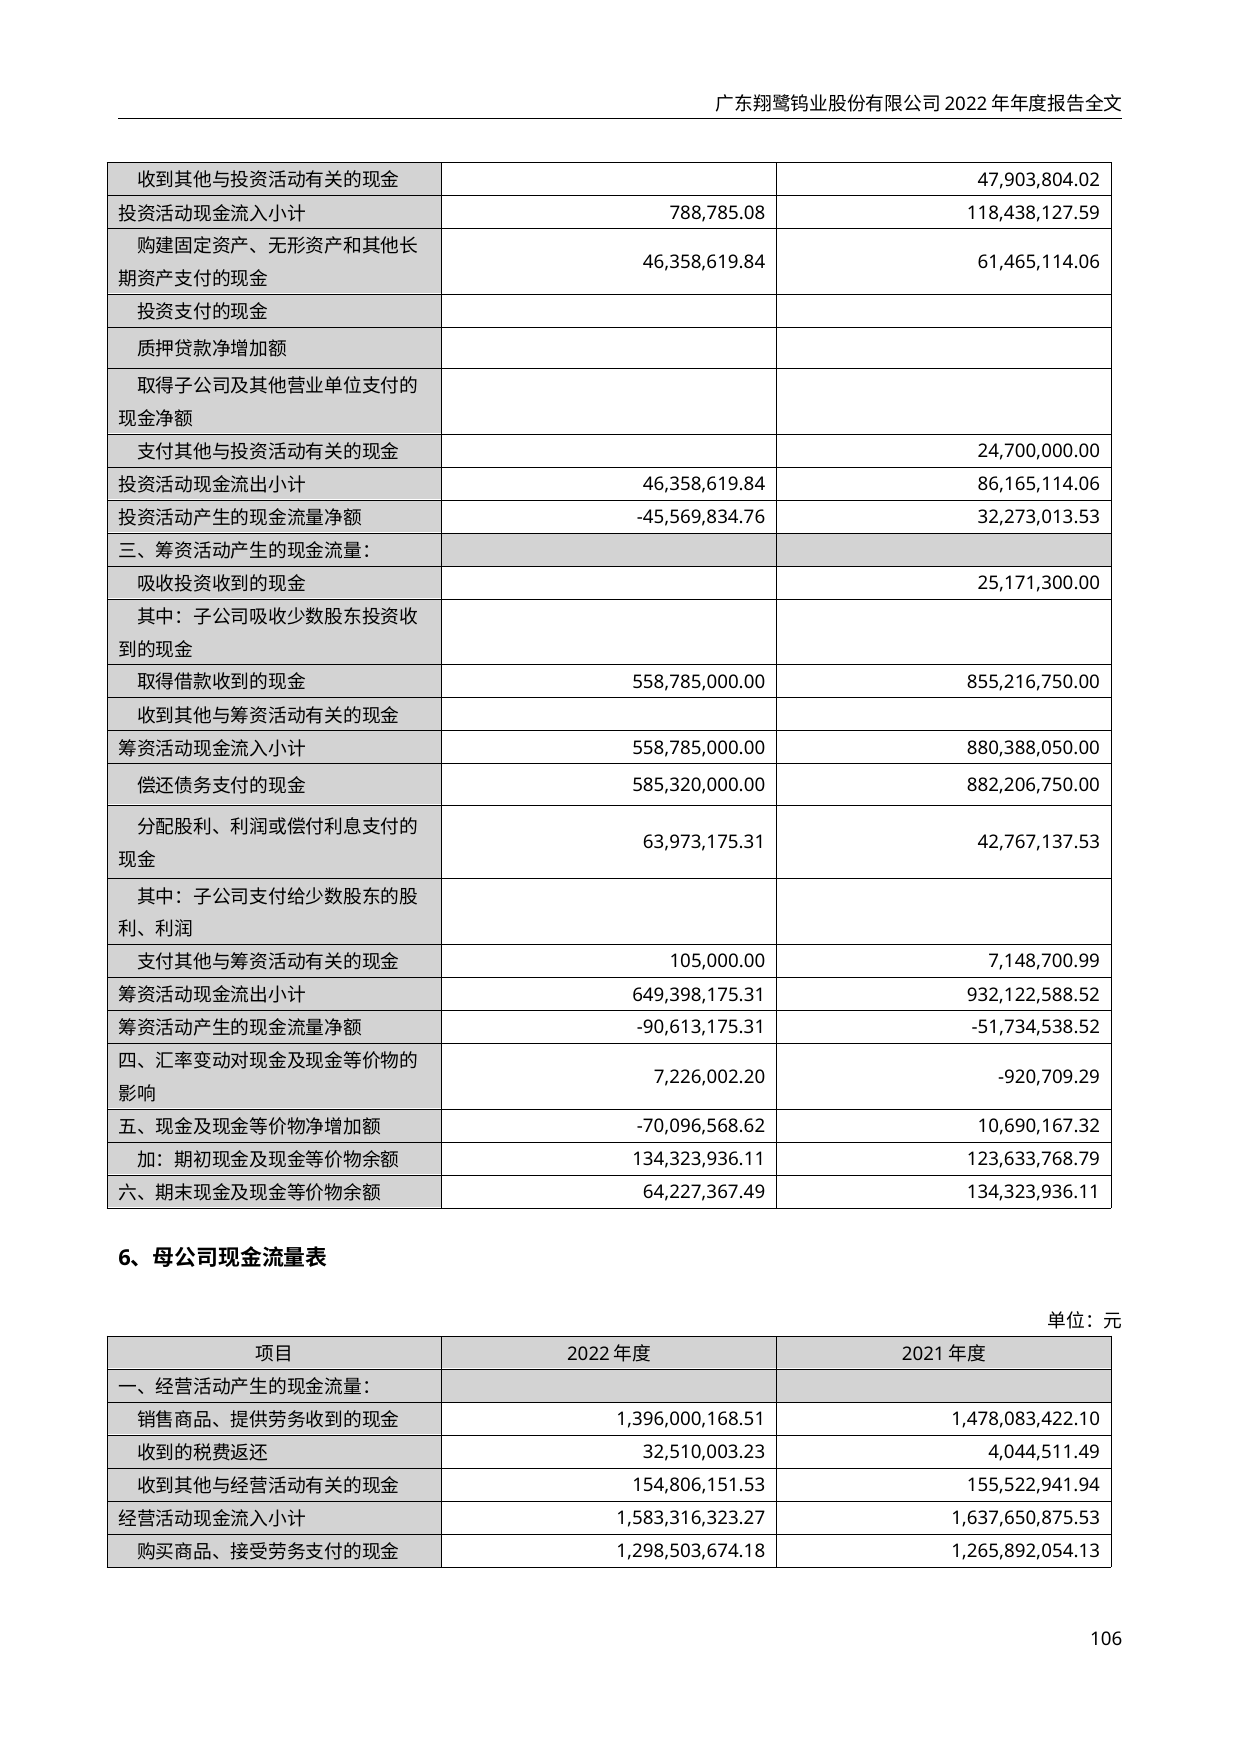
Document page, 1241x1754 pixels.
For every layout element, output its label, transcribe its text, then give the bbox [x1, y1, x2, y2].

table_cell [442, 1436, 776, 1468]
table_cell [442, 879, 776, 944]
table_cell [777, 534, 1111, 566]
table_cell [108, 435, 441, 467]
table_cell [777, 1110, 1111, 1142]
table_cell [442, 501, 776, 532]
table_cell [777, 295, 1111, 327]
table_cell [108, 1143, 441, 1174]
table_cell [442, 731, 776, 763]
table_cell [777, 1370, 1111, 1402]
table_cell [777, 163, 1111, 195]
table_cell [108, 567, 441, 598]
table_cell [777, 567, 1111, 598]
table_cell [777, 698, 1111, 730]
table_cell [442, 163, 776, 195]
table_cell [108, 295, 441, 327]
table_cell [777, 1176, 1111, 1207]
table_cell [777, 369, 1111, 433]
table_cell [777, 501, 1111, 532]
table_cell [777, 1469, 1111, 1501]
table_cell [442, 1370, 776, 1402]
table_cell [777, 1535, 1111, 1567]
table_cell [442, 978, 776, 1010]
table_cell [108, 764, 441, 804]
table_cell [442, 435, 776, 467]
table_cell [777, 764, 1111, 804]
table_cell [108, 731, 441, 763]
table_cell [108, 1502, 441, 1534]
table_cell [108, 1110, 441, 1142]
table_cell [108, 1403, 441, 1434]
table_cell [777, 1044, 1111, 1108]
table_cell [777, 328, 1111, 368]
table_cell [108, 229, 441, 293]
text 单位：元 [118, 1303, 1122, 1336]
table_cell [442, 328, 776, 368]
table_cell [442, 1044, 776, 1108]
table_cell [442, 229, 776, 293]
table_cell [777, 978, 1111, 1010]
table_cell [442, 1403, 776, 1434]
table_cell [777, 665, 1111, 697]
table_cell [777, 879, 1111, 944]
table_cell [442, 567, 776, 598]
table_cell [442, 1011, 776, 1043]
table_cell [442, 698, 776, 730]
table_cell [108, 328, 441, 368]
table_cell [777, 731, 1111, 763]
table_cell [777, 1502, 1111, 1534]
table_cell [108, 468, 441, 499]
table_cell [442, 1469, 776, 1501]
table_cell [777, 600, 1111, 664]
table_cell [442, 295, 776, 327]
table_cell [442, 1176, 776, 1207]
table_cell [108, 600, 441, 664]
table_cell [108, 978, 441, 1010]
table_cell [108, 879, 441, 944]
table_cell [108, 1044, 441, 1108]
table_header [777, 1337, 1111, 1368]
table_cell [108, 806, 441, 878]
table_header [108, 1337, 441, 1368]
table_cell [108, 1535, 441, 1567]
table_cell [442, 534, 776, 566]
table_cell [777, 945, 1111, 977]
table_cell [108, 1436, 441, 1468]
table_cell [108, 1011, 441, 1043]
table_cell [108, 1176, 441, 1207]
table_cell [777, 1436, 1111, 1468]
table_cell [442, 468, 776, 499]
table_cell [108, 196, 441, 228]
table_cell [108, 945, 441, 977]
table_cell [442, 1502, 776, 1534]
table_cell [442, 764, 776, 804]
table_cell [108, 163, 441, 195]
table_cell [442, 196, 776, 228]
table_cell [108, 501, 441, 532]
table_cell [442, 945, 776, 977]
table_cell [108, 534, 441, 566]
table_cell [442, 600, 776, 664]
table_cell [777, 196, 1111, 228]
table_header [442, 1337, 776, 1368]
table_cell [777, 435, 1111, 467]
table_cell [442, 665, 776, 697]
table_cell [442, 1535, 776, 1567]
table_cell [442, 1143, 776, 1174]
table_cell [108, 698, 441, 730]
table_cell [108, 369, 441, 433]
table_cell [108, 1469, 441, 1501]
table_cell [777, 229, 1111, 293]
subtitle 6、母公司现金流量表 [118, 1239, 1122, 1272]
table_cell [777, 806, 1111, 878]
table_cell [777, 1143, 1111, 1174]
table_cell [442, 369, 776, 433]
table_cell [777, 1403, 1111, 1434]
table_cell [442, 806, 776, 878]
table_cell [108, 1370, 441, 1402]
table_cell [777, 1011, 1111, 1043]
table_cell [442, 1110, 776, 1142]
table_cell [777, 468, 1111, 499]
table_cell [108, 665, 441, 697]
